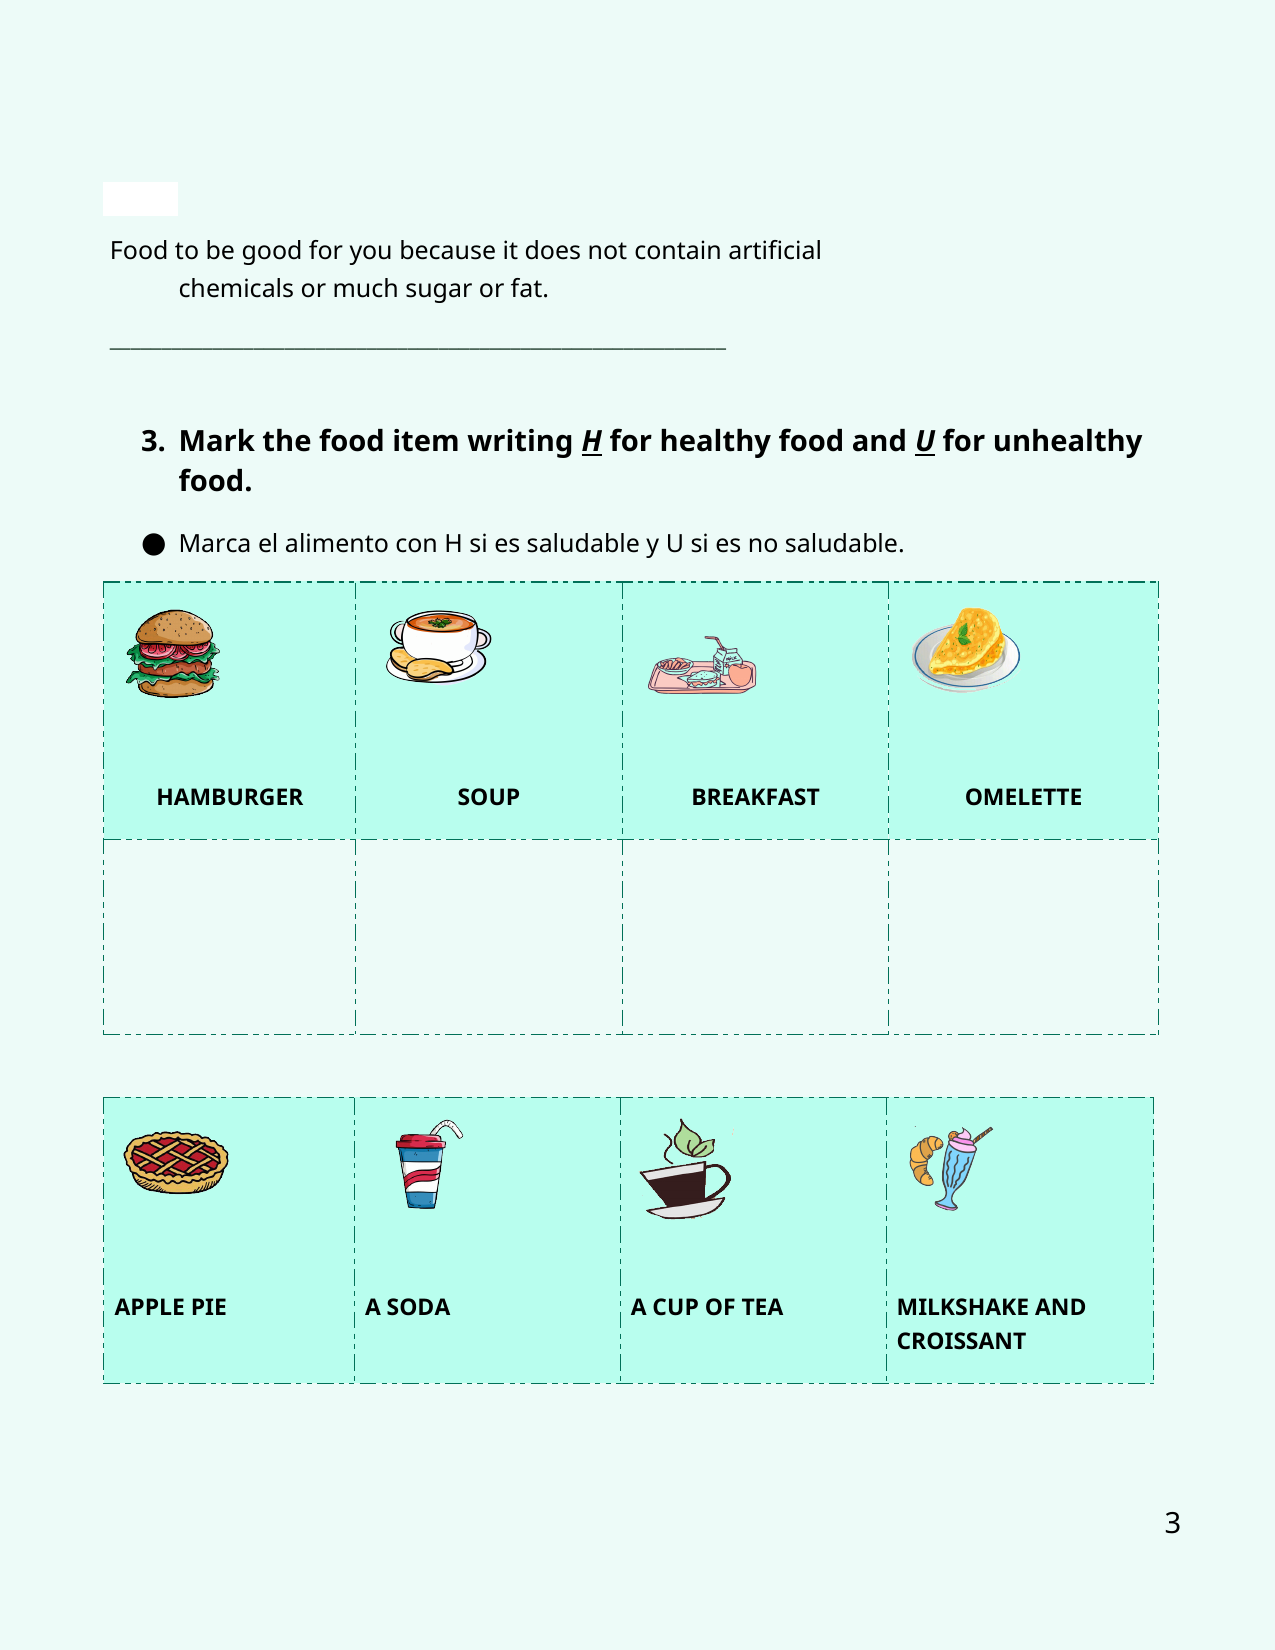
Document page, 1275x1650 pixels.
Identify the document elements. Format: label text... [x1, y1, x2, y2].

table_cell A CUP OF TEA [620, 1280, 886, 1383]
table_header [622, 581, 888, 771]
table_cell BREAKFAST [622, 771, 888, 839]
table_cell OMELETTE [889, 771, 1158, 839]
picture [906, 600, 1030, 696]
table_header [354, 1097, 620, 1280]
picture [379, 605, 497, 691]
picture [122, 605, 226, 702]
table_header [620, 1097, 886, 1280]
picture [122, 1127, 234, 1201]
list Marca el alimento con H si es saludable y U si es no saludable. [141, 521, 1181, 561]
table_header [355, 581, 622, 771]
table_cell [622, 839, 888, 1034]
picture [643, 613, 761, 717]
table_cell HAMBURGER [104, 771, 355, 839]
table_cell [889, 839, 1158, 1034]
picture [638, 1116, 742, 1223]
table_header [104, 581, 355, 771]
table_cell APPLE PIE [104, 1280, 354, 1383]
picture [392, 1116, 464, 1212]
picture [904, 1126, 1003, 1212]
table_header [104, 1097, 354, 1280]
table_cell [104, 839, 355, 1034]
table_header [889, 581, 1158, 771]
table_cell SOUP [355, 771, 622, 839]
list Mark the food item writing H for healthy food and U for unhealthy food. [141, 421, 1181, 500]
table_cell [355, 839, 622, 1034]
text ____________________________________________________________ [103, 320, 1181, 354]
table_cell A SODA [354, 1280, 620, 1383]
table_cell MILKSHAKE AND CROISSANT [886, 1280, 1154, 1383]
text Food to be good for you because it does not contain artificial chemicals or much sugar or fat. [103, 233, 1181, 304]
table_header [886, 1097, 1154, 1280]
